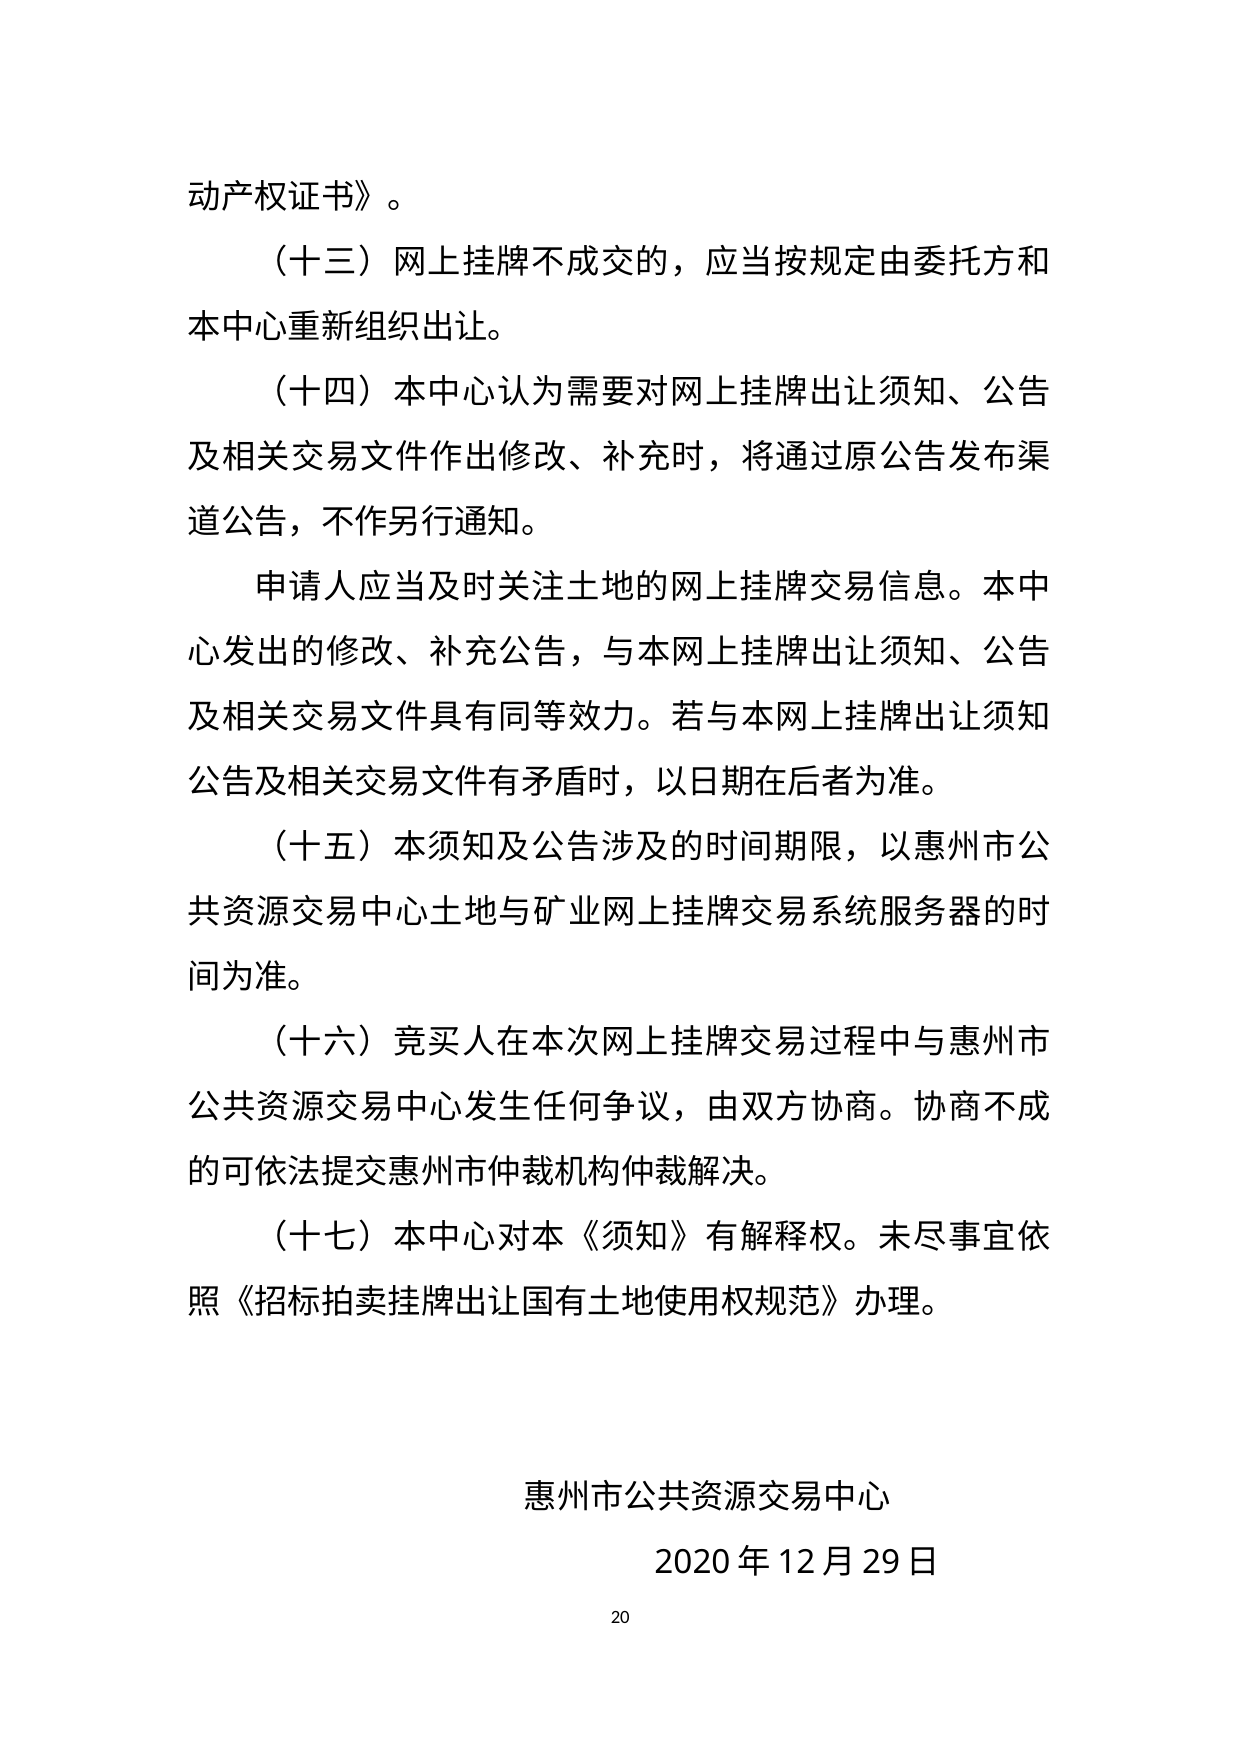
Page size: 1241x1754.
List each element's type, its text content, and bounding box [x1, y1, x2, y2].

text （十六）竞买人在本次网上挂牌交易过程中与惠州市公共资源交易中心发生任何争议，由双方协商。协商不成的可依法提交惠州市仲裁机构仲裁解决。 [187, 1007, 1053, 1202]
text （十五）本须知及公告涉及的时间期限，以惠州市公共资源交易中心土地与矿业网上挂牌交易系统服务器的时间为准。 [187, 812, 1053, 1007]
text （十七）本中心对本《须知》有解释权。未尽事宜依照《招标拍卖挂牌出让国有土地使用权规范》办理。 [187, 1202, 1053, 1332]
text 2020年12月29日 [187, 1527, 1053, 1592]
text 惠州市公共资源交易中心 [187, 1462, 1053, 1527]
text 申请人应当及时关注土地的网上挂牌交易信息。本中心发出的修改、补充公告，与本网上挂牌出让须知、公告及相关交易文件具有同等效力。若与本网上挂牌出让须知、公告及相关交易文件有矛盾时，以日期在后者为准。 [187, 552, 1053, 812]
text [187, 162, 1053, 227]
text （十四）本中心认为需要对网上挂牌出让须知、公告及相关交易文件作出修改、补充时，将通过原公告发布渠道公告，不作另行通知。 [187, 357, 1053, 552]
text （十三）网上挂牌不成交的，应当按规定由委托方和本中心重新组织出让。 [187, 227, 1053, 357]
